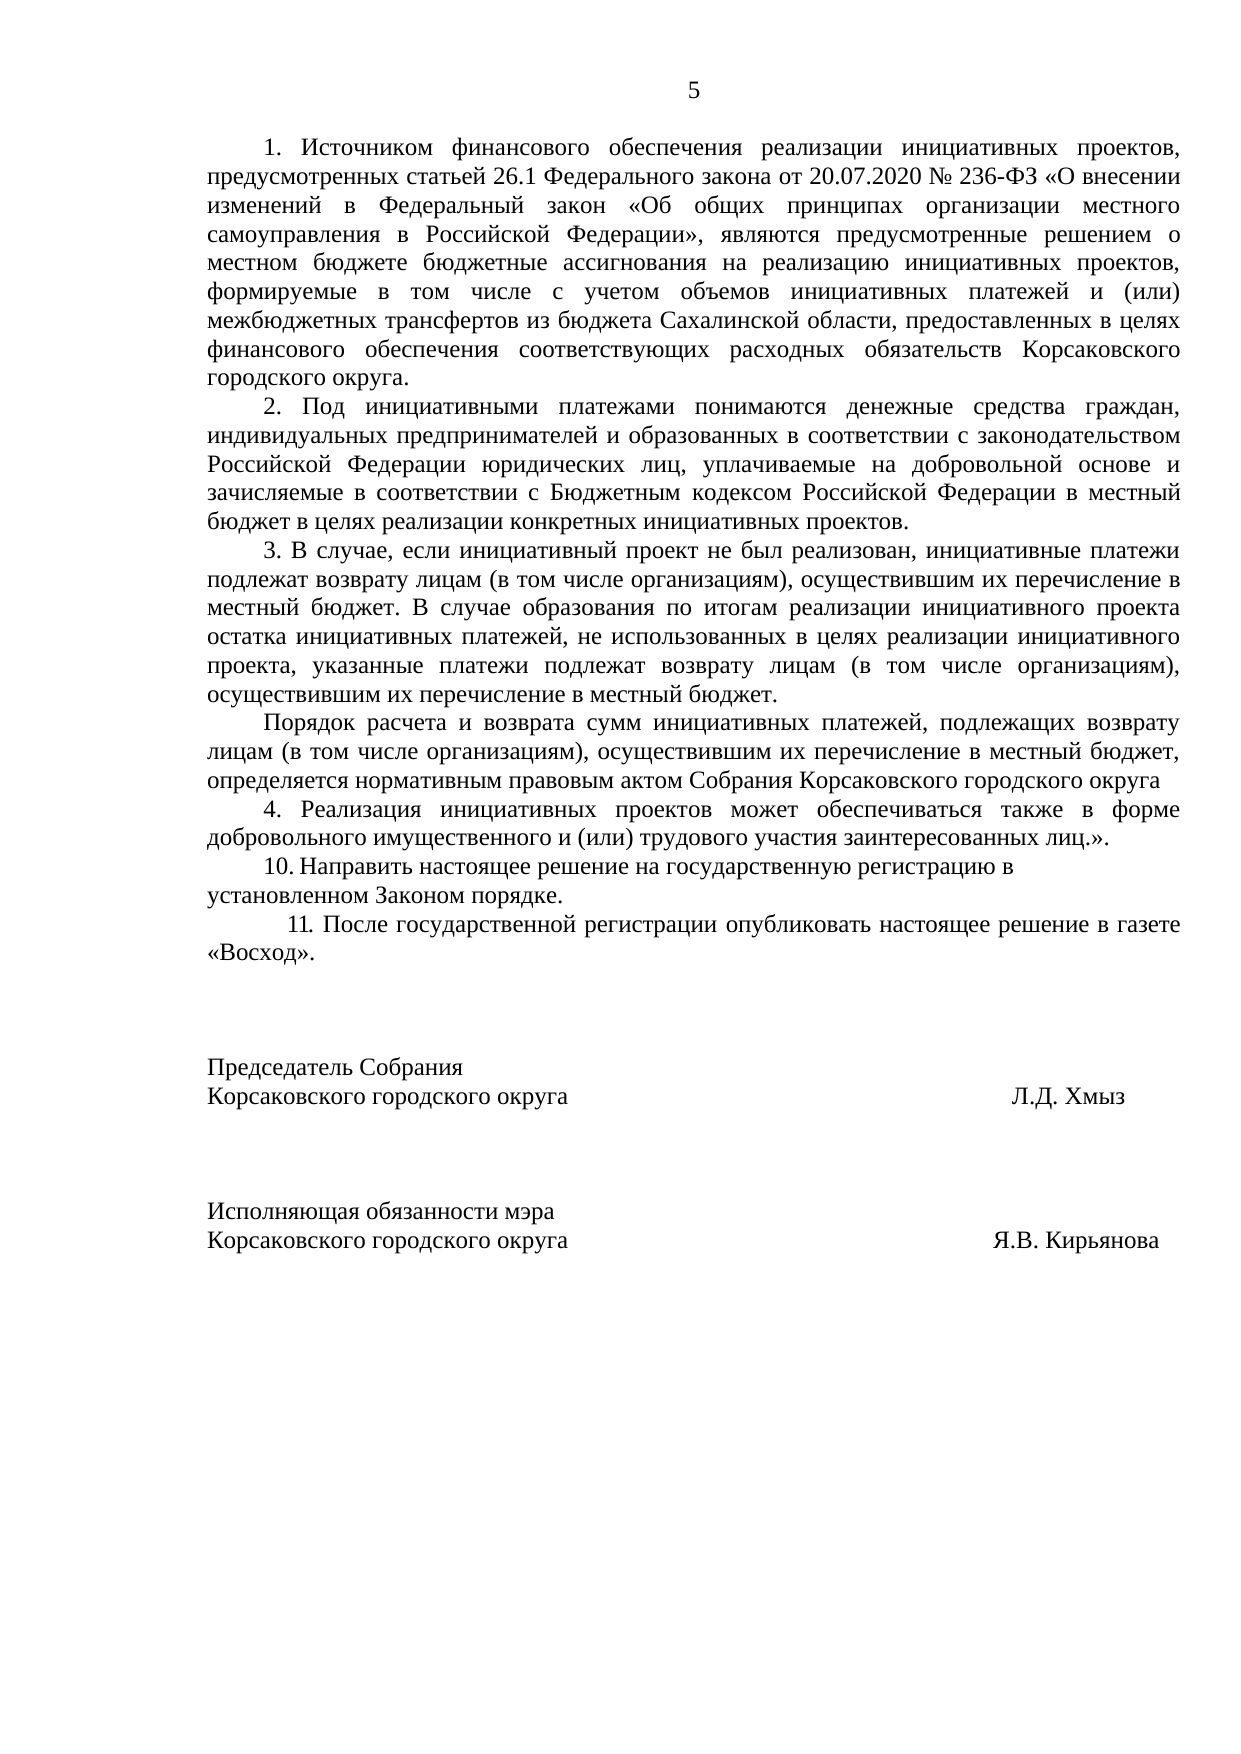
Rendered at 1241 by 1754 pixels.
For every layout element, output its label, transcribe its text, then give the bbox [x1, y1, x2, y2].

text Председатель Собрания [207, 1052, 1181, 1081]
text Корсаковского городского округа Я.В. Кирьянова [207, 1225, 1181, 1254]
text Исполняющая обязанности мэра [207, 1196, 1181, 1225]
text 1. Источником финансового обеспечения реализации инициативных проектов, предусмотренных статьей 26.1 Федерального закона от 20.07.2020 № 236-ФЗ «О внесении изменений в Федеральный закон «Об общих принципах организации местного самоуправления в Российской Федерации», являются предусмотренные решением о местном бюджете бюджетные ассигнования на реализацию инициативных проектов, формируемые в том числе с учетом объемов инициативных платежей и (или) межбюджетных трансфертов из бюджета Сахалинской области, предоставленных в целях финансового обеспечения соответствующих расходных обязательств Корсаковского городского округа. [207, 132, 1181, 391]
text 4. Реализация инициативных проектов может обеспечиваться также в форме добровольного имущественного и (или) трудового участия заинтересованных лиц.». [207, 794, 1181, 851]
text Порядок расчета и возврата сумм инициативных платежей, подлежащих возврату лицам (в том числе организациям), осуществившим их перечисление в местный бюджет, определяется нормативным правовым актом Собрания Корсаковского городского округа [207, 707, 1181, 794]
text 11. После государственной регистрации опубликовать настоящее решение в газете «Восход». [207, 909, 1181, 966]
text 10. Направить настоящее решение на государственную регистрацию в установленном Законом порядке. [207, 851, 1181, 909]
text Корсаковского городского округа Л.Д. Хмыз [207, 1081, 1181, 1110]
text 2. Под инициативными платежами понимаются денежные средства граждан, индивидуальных предпринимателей и образованных в соответствии с законодательством Российской Федерации юридических лиц, уплачиваемые на добровольной основе и зачисляемые в соответствии с Бюджетным кодексом Российской Федерации в местный бюджет в целях реализации конкретных инициативных проектов. [207, 391, 1181, 535]
text 3. В случае, если инициативный проект не был реализован, инициативные платежи подлежат возврату лицам (в том числе организациям), осуществившим их перечисление в местный бюджет. В случае образования по итогам реализации инициативного проекта остатка инициативных платежей, не использованных в целях реализации инициативного проекта, указанные платежи подлежат возврату лицам (в том числе организациям), осуществившим их перечисление в местный бюджет. [207, 535, 1181, 707]
